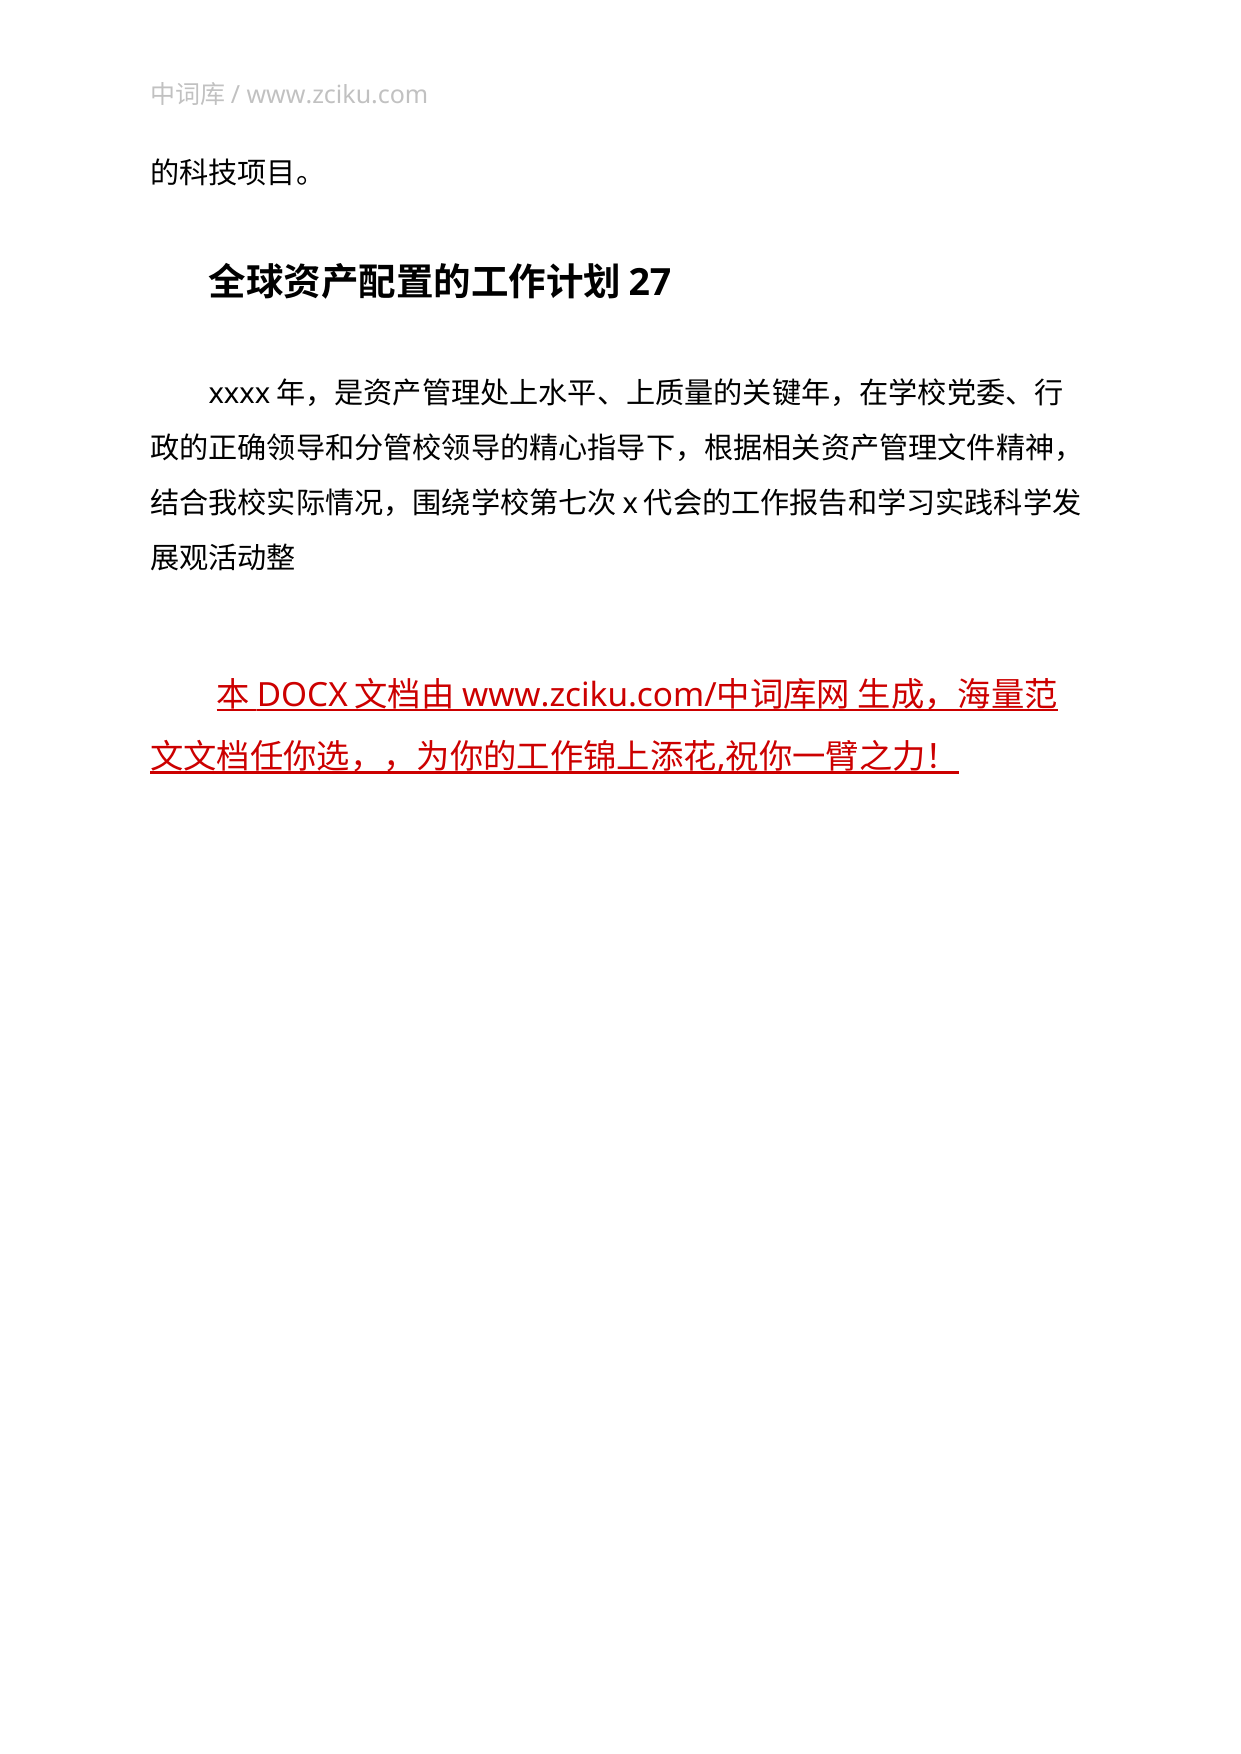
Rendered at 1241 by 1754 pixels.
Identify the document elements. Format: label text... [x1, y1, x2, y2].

text xxxx年，是资产管理处上水平、上质量的关键年，在学校党委、行政的正确领导和分管校领导的精心指导下，根据相关资产管理文件精神，结合我校实际情况，围绕学校第七次x代会的工作报告和学习实践科学发展观活动整 [150, 369, 1090, 577]
text 全球资产配置的工作计划27 [150, 252, 1090, 306]
text 本DOCX文档由 www.zciku.com/中词库网 生成，海量范文文档任你选，，为你的工作锦上添花,祝你一臂之力！ [150, 667, 1090, 778]
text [150, 150, 1090, 192]
